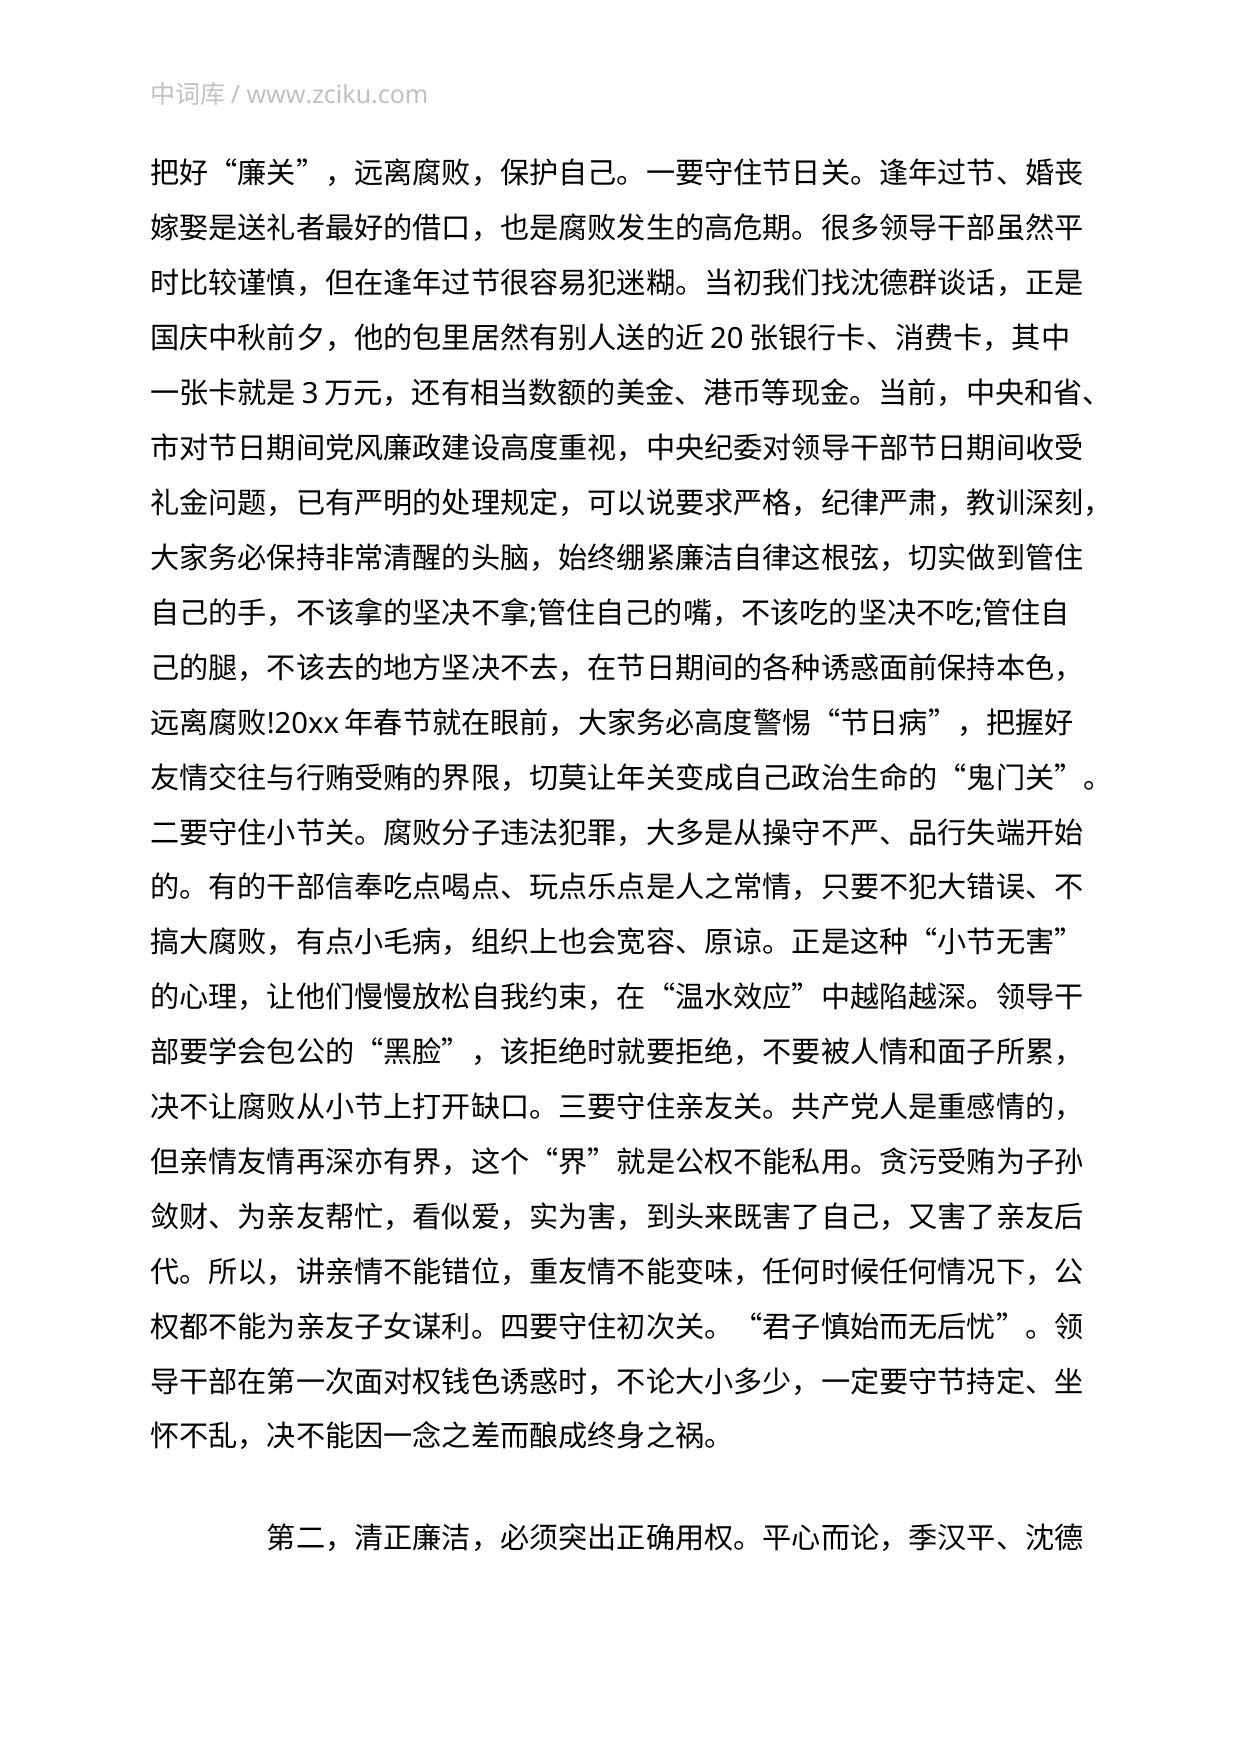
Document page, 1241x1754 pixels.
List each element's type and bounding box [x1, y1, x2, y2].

text [150, 1515, 1090, 1557]
text [150, 150, 1090, 1455]
